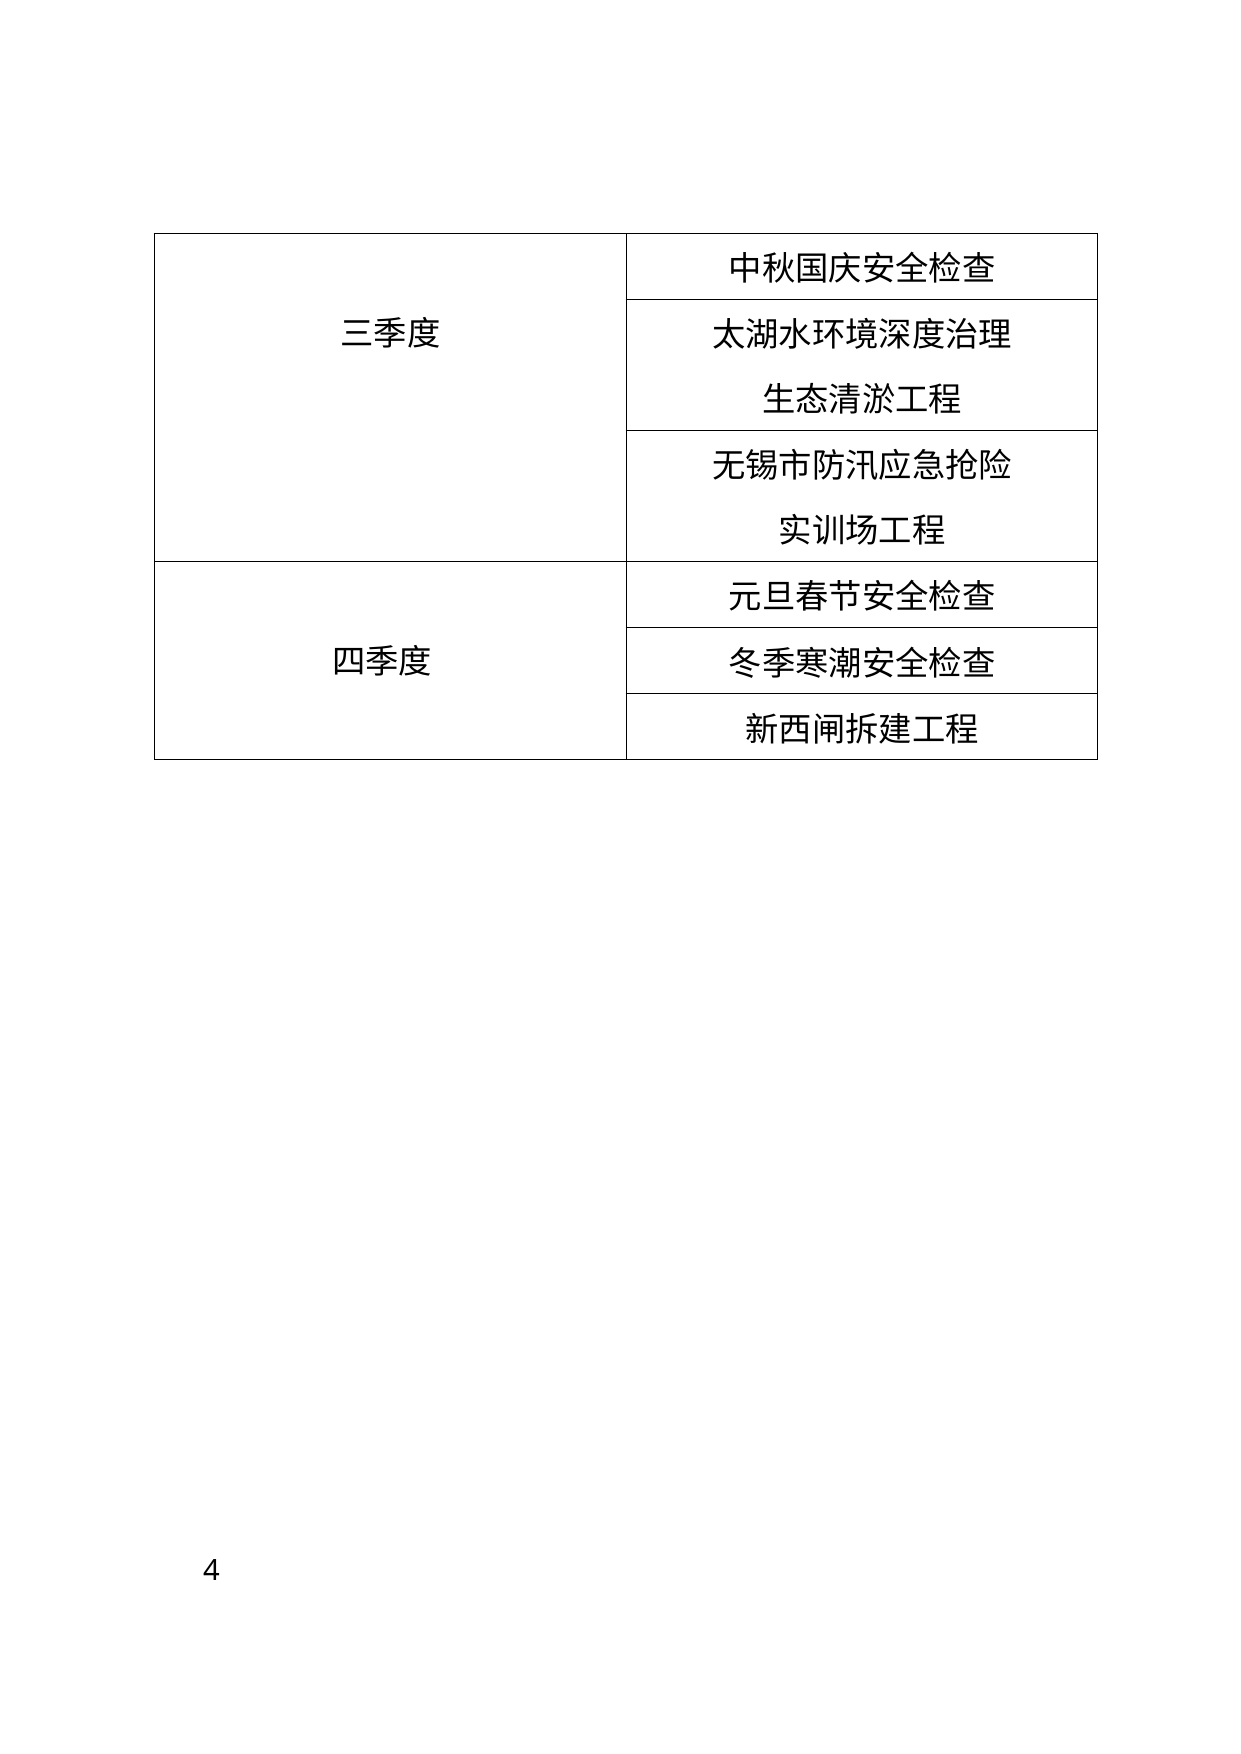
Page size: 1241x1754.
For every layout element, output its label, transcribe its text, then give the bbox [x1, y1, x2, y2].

table_cell 新西闸拆建工程 [627, 694, 1097, 759]
table_cell 元旦春节安全检查 [627, 562, 1097, 627]
table_cell 无锡市防汛应急抢险 实训场工程 [627, 431, 1097, 561]
table_cell 四季度 [155, 562, 626, 759]
table_cell 冬季寒潮安全检查 [627, 628, 1097, 693]
table_cell 三季度 [155, 234, 626, 561]
table_cell 太湖水环境深度治理 生态清淤工程 [627, 300, 1097, 430]
table_cell 中秋国庆安全检查 [627, 234, 1097, 299]
